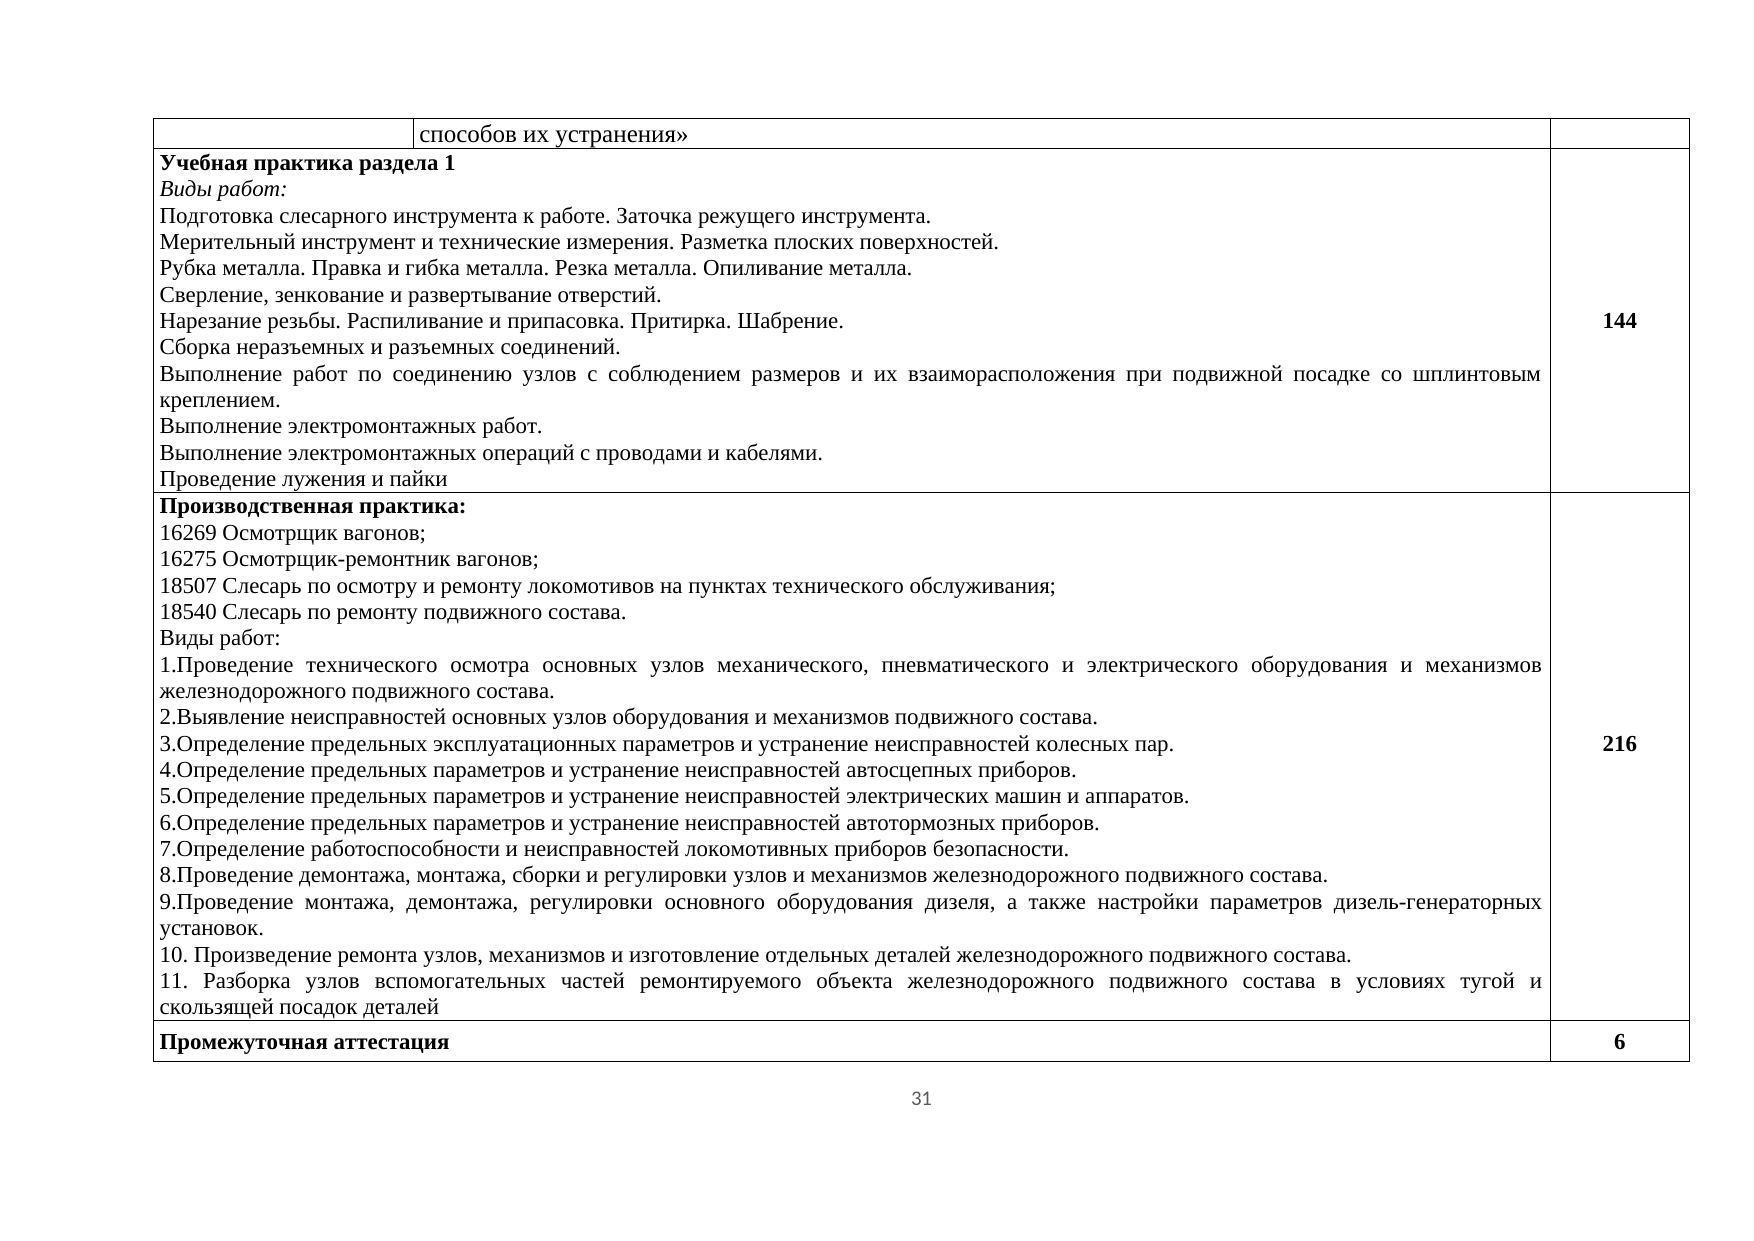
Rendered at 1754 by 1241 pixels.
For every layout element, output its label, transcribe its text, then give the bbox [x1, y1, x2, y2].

table_cell 144 [1551, 149, 1689, 492]
table_cell Учебная практика раздела 1 Виды работ: Подготовка слесарного инструмента к работе. Заточка режущего инструмента. Мерительный инструмент и технические измерения. Разметка плоских поверхностей. Рубка металла. Правка и гибка металла. Резка металла. Опиливание металла. Сверление, зенкование и развертывание отверстий. Нарезание резьбы. Распиливание и припасовка. Притирка. Шабрение. Сборка неразъемных и разъемных соединений. Выполнение работ по соединению узлов с соблюдением размеров и их взаиморасположения при подвижной посадке со шплинтовым креплением. Выполнение электромонтажных работ. Выполнение электромонтажных операций с проводами и кабелями. Проведение лужения и пайки [154, 149, 1550, 492]
table_cell 216 [1551, 493, 1689, 1020]
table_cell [414, 119, 1550, 148]
table_cell Промежуточная аттестация [154, 1021, 1550, 1061]
table_cell 6 [1551, 1021, 1689, 1061]
table_cell Производственная практика: 16269 Осмотрщик вагонов; 16275 Осмотрщик-ремонтник вагонов; 18507 Слесарь по осмотру и ремонту локомотивов на пунктах технического обслуживания; 18540 Слесарь по ремонту подвижного состава. Виды работ: 1.Проведение технического осмотра основных узлов механического, пневматического и электрического оборудования и механизмов железнодорожного подвижного состава. 2.Выявление неисправностей основных узлов оборудования и механизмов подвижного состава. 3.Определение предельных эксплуатационных параметров и устранение неисправностей колесных пар. 4.Определение предельных параметров и устранение неисправностей автосцепных приборов. 5.Определение предельных параметров и устранение неисправностей электрических машин и аппаратов. 6.Определение предельных параметров и устранение неисправностей автотормозных приборов. 7.Определение работоспособности и неисправностей локомотивных приборов безопасности. 8.Проведение демонтажа, монтажа, сборки и регулировки узлов и механизмов железнодорожного подвижного состава. 9.Проведение монтажа, демонтажа, регулировки основного оборудования дизеля, а также настройки параметров дизель-генераторных установок. 10. Произведение ремонта узлов, механизмов и изготовление отдельных деталей железнодорожного подвижного состава. 11. Разборка узлов вспомогательных частей ремонтируемого объекта железнодорожного подвижного состава в условиях тугой и скользящей посадок деталей [154, 493, 1550, 1020]
